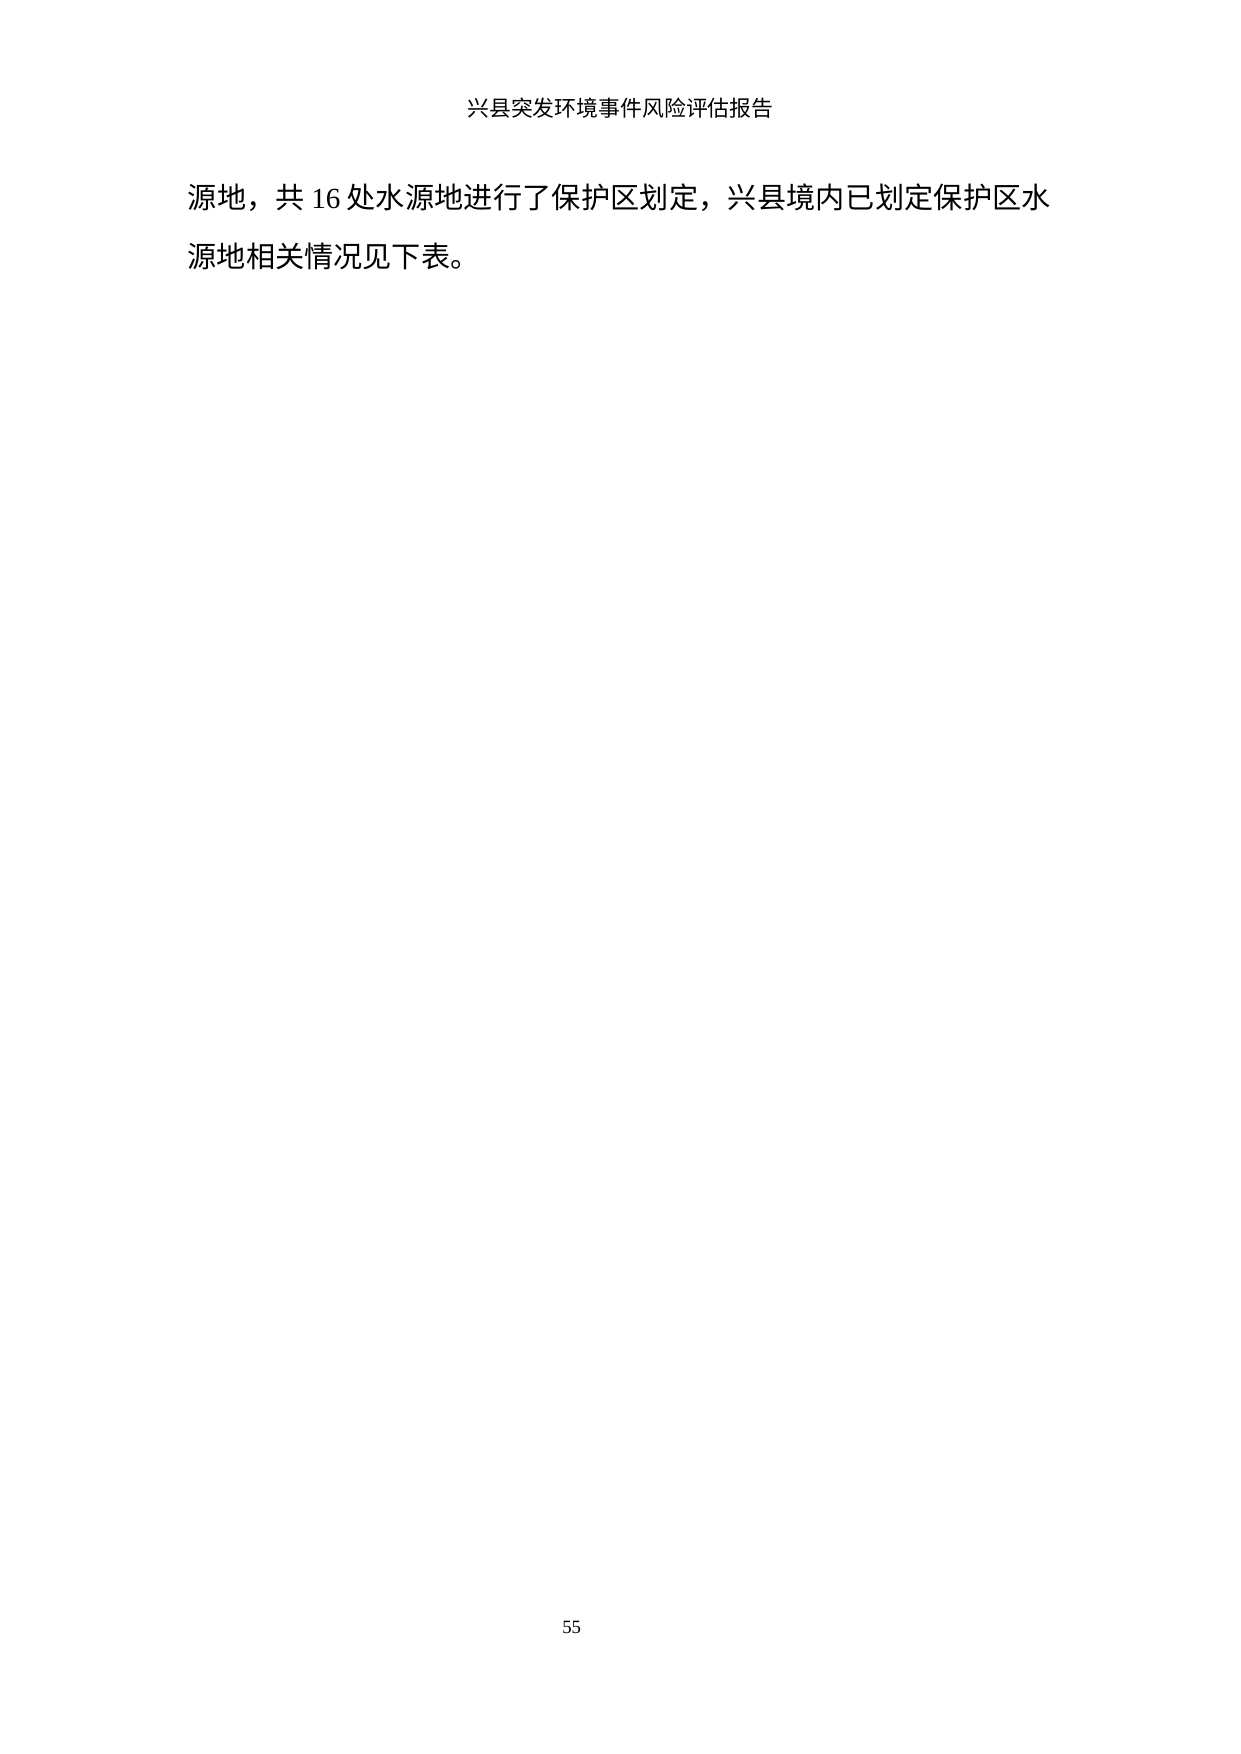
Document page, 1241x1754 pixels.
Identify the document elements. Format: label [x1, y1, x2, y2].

text [187, 162, 1053, 279]
